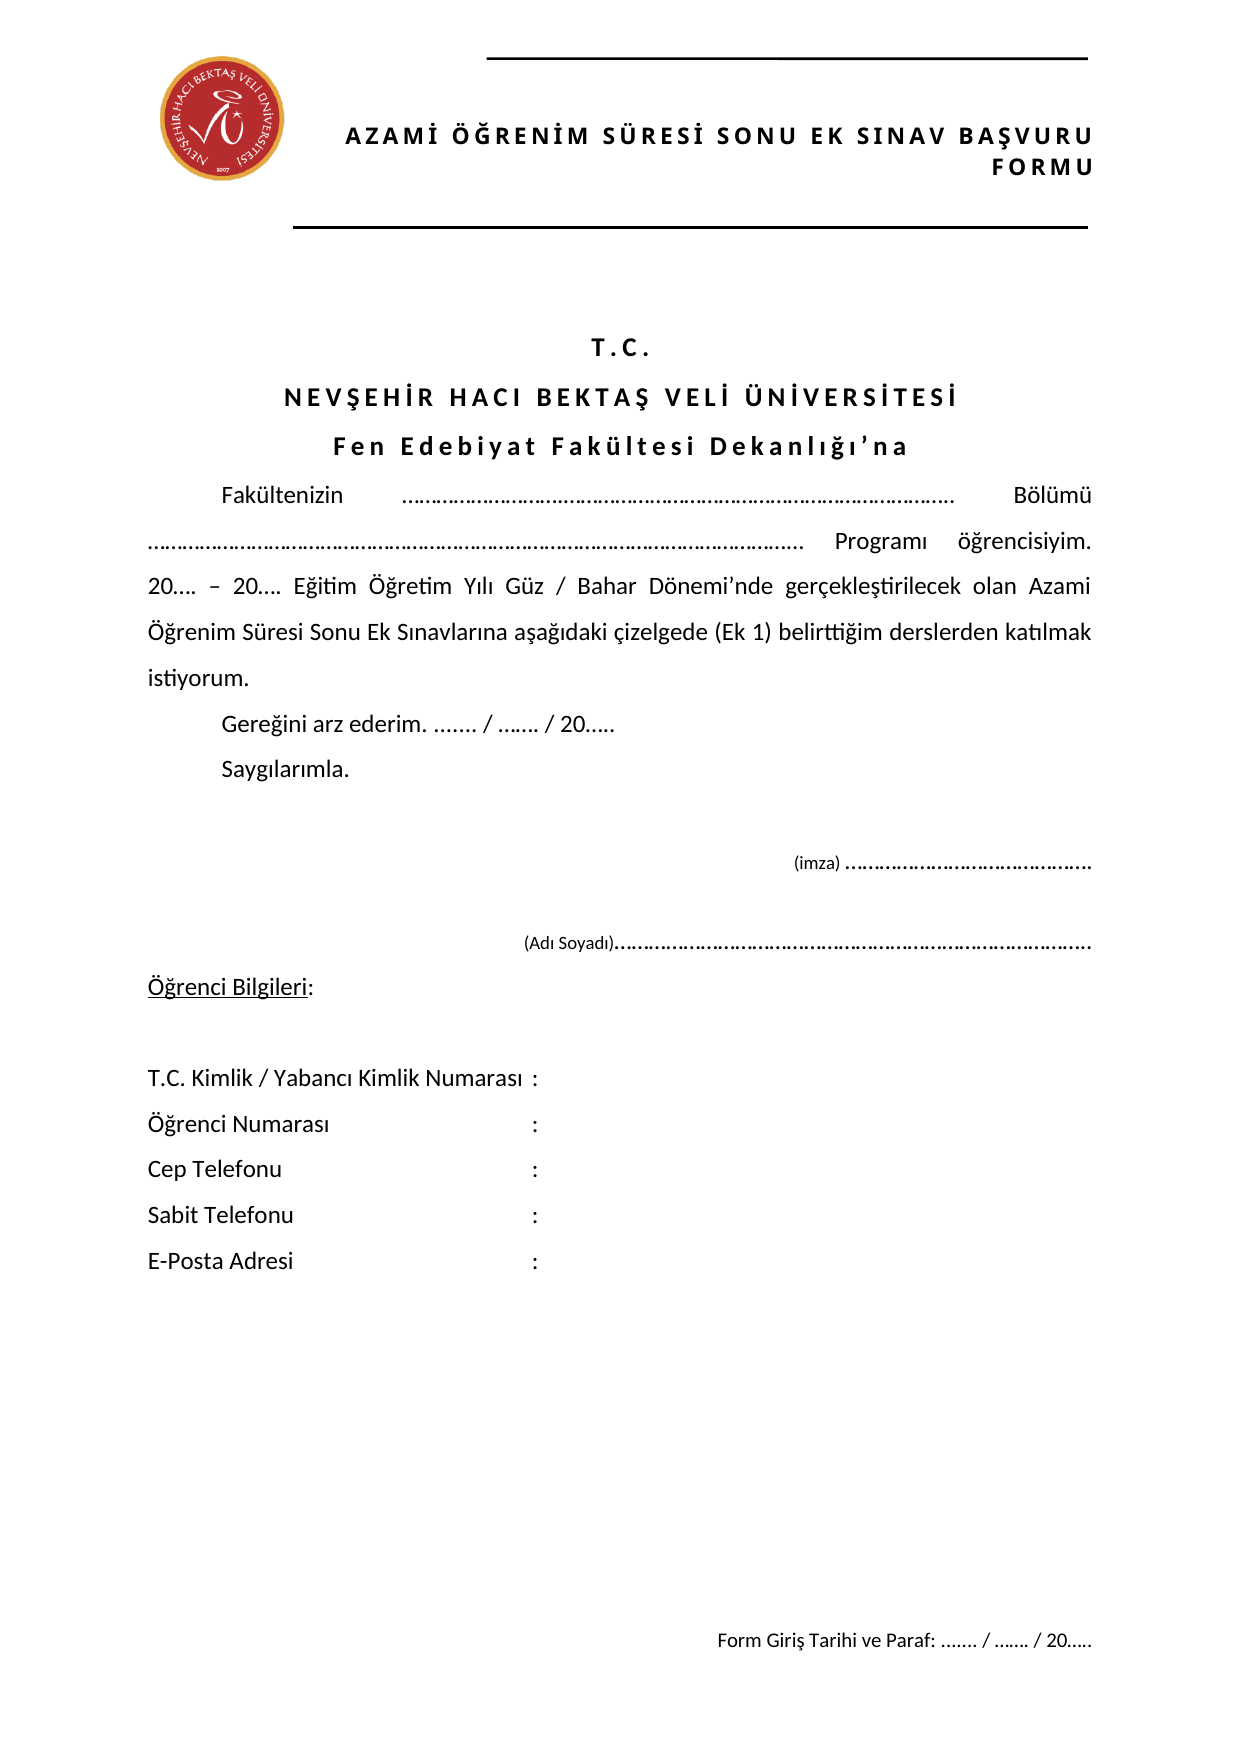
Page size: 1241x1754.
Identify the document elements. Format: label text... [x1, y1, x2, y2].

text (Adı Soyadı)……………………………………………………………………….. [148, 925, 1093, 956]
text Cep Telefonu : [148, 1154, 1093, 1184]
text T.C. Kimlik / Yabancı Kimlik Numarası : [148, 1062, 1093, 1093]
text Sabit Telefonu : [148, 1199, 1093, 1230]
text Öğrenci Numarası : [148, 1108, 1093, 1138]
text (imza) ……………………………………. [148, 845, 1093, 875]
text Fen Edebiyat Fakültesi Dekanlığı’na [148, 429, 1093, 463]
text Saygılarımla. [148, 753, 1093, 784]
text Gereğini arz ederim. ....... / ……. / 20….. [148, 708, 1093, 738]
picture [156, 53, 287, 183]
text T.C. [148, 331, 1093, 364]
text NEVŞEHİR HACI BEKTAŞ VELİ ÜNİVERSİTESİ [148, 380, 1093, 413]
text Öğrenci Bilgileri: [148, 971, 1093, 1001]
text Fakültenizin ……………………….………………………………………………………….. Bölümü …………………………………………………………………………………………………... Programı öğrencisiyim. 20…. – 20…. Eğitim Öğretim Yılı Güz / Bahar Dönemi’nde gerçekleştirilecek olan Azami Öğrenim Süresi Sonu Ek Sınavlarına aşağıdaki çizelgede (Ek 1) belirttiğim derslerden katılmak istiyorum. [148, 479, 1093, 692]
text E-Posta Adresi : [148, 1245, 1093, 1276]
